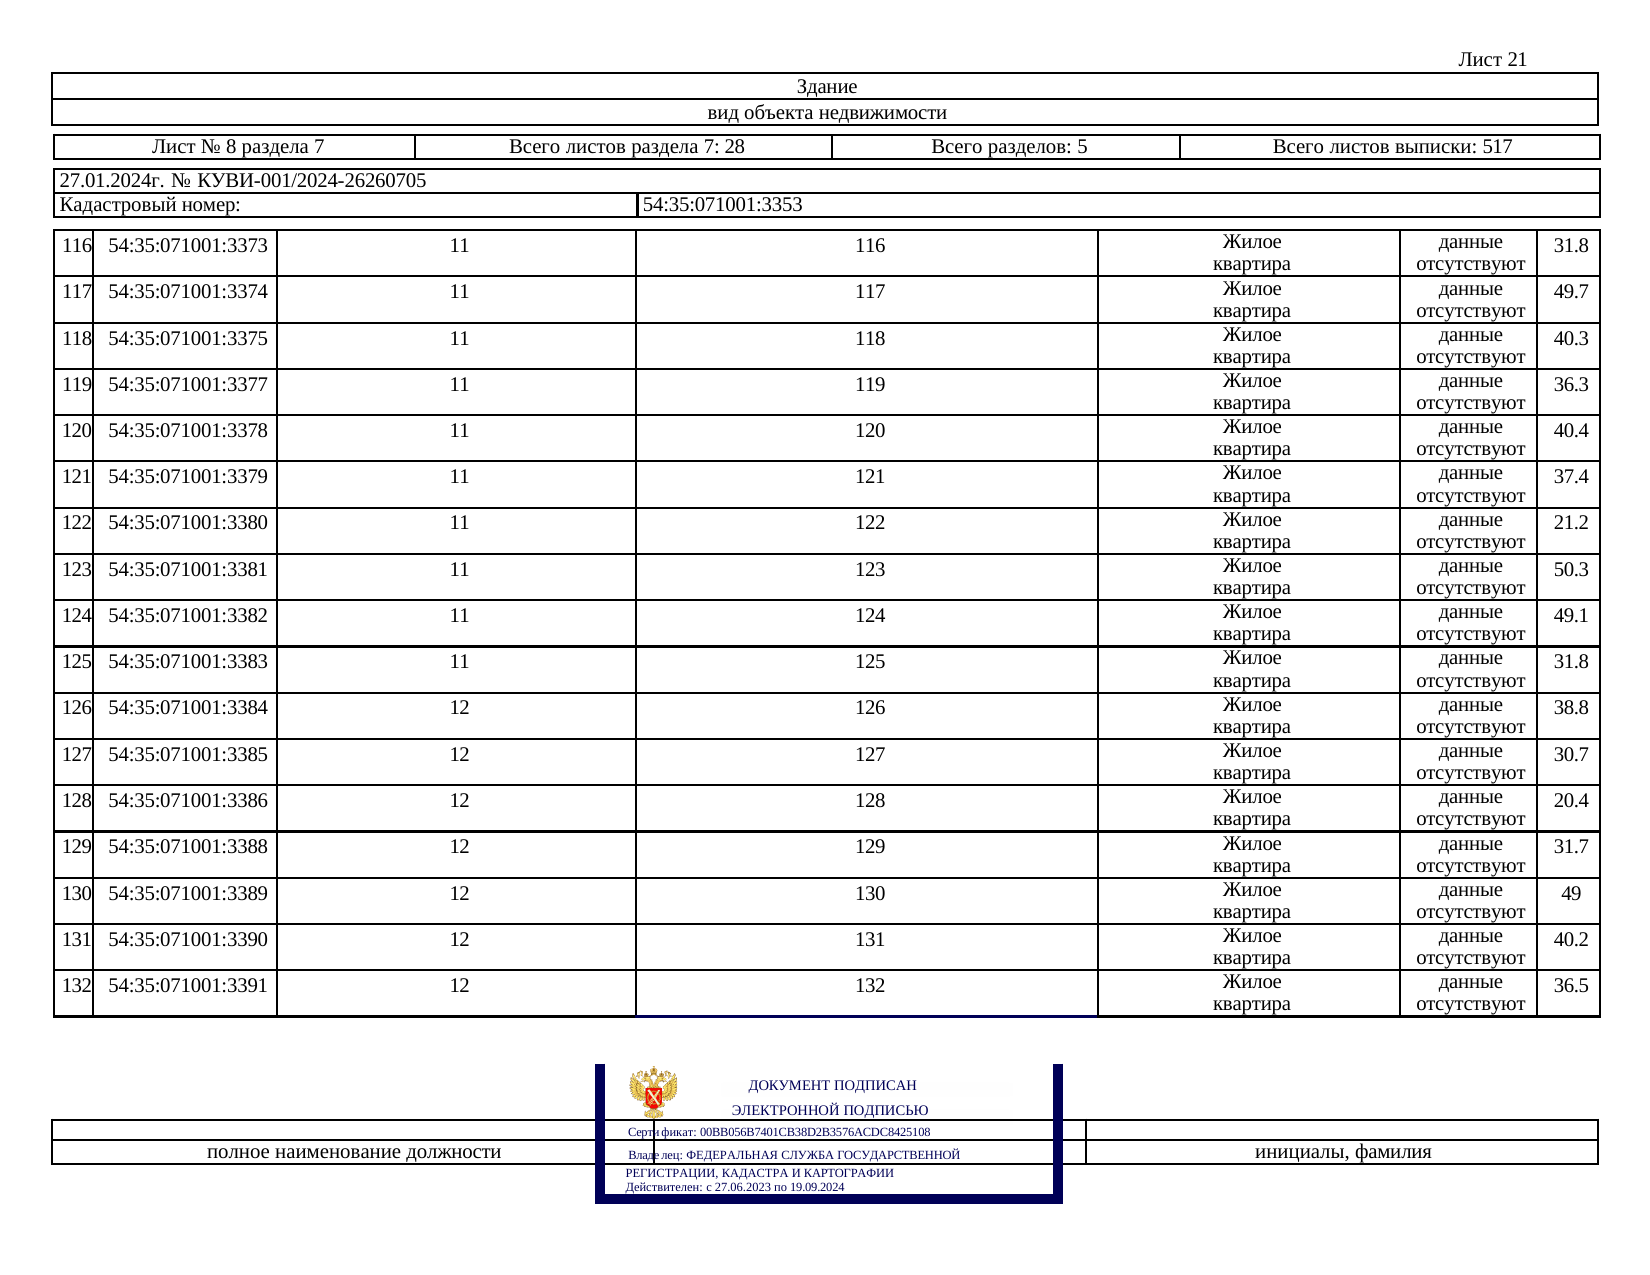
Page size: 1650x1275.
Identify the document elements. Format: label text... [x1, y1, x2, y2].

table_cell 11 [278, 601, 635, 645]
table_header 11 [278, 231, 635, 275]
table_cell 12 [278, 879, 635, 923]
table_cell 117 [637, 277, 1097, 322]
table_cell 130 [55, 879, 92, 923]
table_cell 54:35:071001:3385 [94, 740, 276, 784]
table_cell 12 [278, 740, 635, 784]
table_cell 54:35:071001:3378 [94, 416, 276, 460]
table_cell данные отсутствуют [1401, 925, 1536, 969]
picture [627, 1132, 642, 1139]
table_cell 11 [278, 324, 635, 368]
table_cell 129 [637, 833, 1097, 877]
table_cell данные отсутствуют [1401, 555, 1536, 599]
table_cell 126 [637, 694, 1097, 738]
table_cell 120 [55, 416, 92, 460]
picture [720, 1109, 1013, 1119]
table_cell Жилое квартира [1099, 416, 1399, 460]
table_cell данные отсутствуют [1401, 324, 1536, 368]
table_header Всего листов выписки: 517 [1181, 136, 1599, 157]
table_cell 12 [278, 925, 635, 969]
table_cell данные отсутствуют [1401, 277, 1536, 322]
table_cell 54:35:071001:3384 [94, 694, 276, 738]
table_cell 54:35:071001:3381 [94, 555, 276, 599]
table_cell 54:35:071001:3390 [94, 925, 276, 969]
table_cell 119 [637, 370, 1097, 414]
table_cell 11 [278, 648, 635, 692]
table_header 116 [55, 231, 92, 275]
table_cell 36.5 [1538, 971, 1599, 1015]
table_cell данные отсутствуют [1401, 648, 1536, 692]
table_cell 31.8 [1538, 648, 1599, 692]
table_cell 38.8 [1538, 694, 1599, 738]
table_cell 132 [637, 971, 1097, 1015]
table_cell 37.4 [1538, 462, 1599, 507]
table_cell Жилое квартира [1099, 370, 1399, 414]
table_cell 11 [278, 277, 635, 322]
picture [643, 1132, 653, 1139]
table_cell 36.3 [1538, 370, 1599, 414]
table_header данные отсутствуют [1401, 231, 1536, 275]
table_cell 124 [55, 601, 92, 645]
picture [720, 1121, 1013, 1126]
table_cell данные отсутствуют [1401, 694, 1536, 738]
table_cell 12 [278, 833, 635, 877]
picture [666, 1132, 963, 1139]
picture [655, 1132, 665, 1139]
picture [655, 1141, 963, 1163]
table_cell 54:35:071001:3379 [94, 462, 276, 507]
table_cell данные отсутствуют [1401, 509, 1536, 553]
table_cell 54:35:071001:3382 [94, 601, 276, 645]
table_cell данные отсутствуют [1401, 601, 1536, 645]
table_header Лист № 8 раздела 7 [55, 136, 414, 157]
table_cell 120 [637, 416, 1097, 460]
table_cell 11 [278, 555, 635, 599]
table_cell 118 [637, 324, 1097, 368]
table_cell 11 [278, 416, 635, 460]
table_cell 125 [55, 648, 92, 692]
table_cell 123 [55, 555, 92, 599]
table_cell 117 [55, 277, 92, 322]
table_cell 119 [55, 370, 92, 414]
table_cell Жилое квартира [1099, 555, 1399, 599]
table_cell 128 [55, 786, 92, 830]
table_cell 123 [637, 555, 1097, 599]
table_cell 118 [55, 324, 92, 368]
table_cell 12 [278, 971, 635, 1015]
table_cell 54:35:071001:3386 [94, 786, 276, 830]
table_cell 31.7 [1538, 833, 1599, 877]
table_cell Жилое квартира [1099, 925, 1399, 969]
table_cell 54:35:071001:3380 [94, 509, 276, 553]
table_cell 40.2 [1538, 925, 1599, 969]
table_cell 122 [55, 509, 92, 553]
table_cell 49.1 [1538, 601, 1599, 645]
table_cell данные отсутствуют [1401, 879, 1536, 923]
picture [720, 1082, 1013, 1097]
table_cell Жилое квартира [1099, 648, 1399, 692]
table_cell данные отсутствуют [1401, 416, 1536, 460]
table_cell 49 [1538, 879, 1599, 923]
table_cell Кадастровый номер: [55, 194, 636, 216]
table_cell Жилое квартира [1099, 694, 1399, 738]
table_cell 54:35:071001:3353 [639, 194, 1599, 216]
table_cell Жилое квартира [1099, 879, 1399, 923]
table_cell 40.4 [1538, 416, 1599, 460]
table_cell 21.2 [1538, 509, 1599, 553]
table_cell 122 [637, 509, 1097, 553]
table_cell 54:35:071001:3383 [94, 648, 276, 692]
table_cell 20.4 [1538, 786, 1599, 830]
table_cell Жилое квартира [1099, 971, 1399, 1015]
picture [627, 1141, 653, 1163]
table_cell 12 [278, 694, 635, 738]
table_cell 125 [637, 648, 1097, 692]
table_cell данные отсутствуют [1401, 971, 1536, 1015]
table_cell данные отсутствуют [1401, 370, 1536, 414]
table_cell 30.7 [1538, 740, 1599, 784]
table_cell 40.3 [1538, 324, 1599, 368]
table_cell 54:35:071001:3391 [94, 971, 276, 1015]
table_cell 129 [55, 833, 92, 877]
table_cell данные отсутствуют [1401, 786, 1536, 830]
table_header Жилое квартира [1099, 231, 1399, 275]
table_header 31.8 [1538, 231, 1599, 275]
table_cell 11 [278, 509, 635, 553]
table_cell 54:35:071001:3388 [94, 833, 276, 877]
table_header 116 [637, 231, 1097, 275]
picture [629, 1066, 678, 1119]
table_cell 127 [637, 740, 1097, 784]
table_cell 132 [55, 971, 92, 1015]
table_cell 54:35:071001:3375 [94, 324, 276, 368]
table_cell Жилое квартира [1099, 786, 1399, 830]
table_cell 54:35:071001:3377 [94, 370, 276, 414]
table_cell 121 [637, 462, 1097, 507]
table_header Всего разделов: 5 [833, 136, 1179, 157]
table_cell 11 [278, 462, 635, 507]
table_header 54:35:071001:3373 [94, 231, 276, 275]
table_cell 12 [278, 786, 635, 830]
table_cell Жилое квартира [1099, 462, 1399, 507]
table_cell Жилое квартира [1099, 277, 1399, 322]
table_cell 124 [637, 601, 1097, 645]
picture [627, 1165, 963, 1194]
table_cell данные отсутствуют [1401, 833, 1536, 877]
table_cell 54:35:071001:3389 [94, 879, 276, 923]
table_cell Жилое квартира [1099, 509, 1399, 553]
table_cell 130 [637, 879, 1097, 923]
table_header 27.01.2024г. № КУВИ-001/2024-26260705 [55, 170, 1599, 192]
table_cell данные отсутствуют [1401, 740, 1536, 784]
table_cell 50.3 [1538, 555, 1599, 599]
table_cell 54:35:071001:3374 [94, 277, 276, 322]
table_cell данные отсутствуют [1401, 462, 1536, 507]
table_cell 128 [637, 786, 1097, 830]
table_header Всего листов раздела 7: 28 [416, 136, 831, 157]
table_cell 49.7 [1538, 277, 1599, 322]
table_cell 127 [55, 740, 92, 784]
table_cell 126 [55, 694, 92, 738]
table_cell 131 [55, 925, 92, 969]
table_cell 121 [55, 462, 92, 507]
table_cell Жилое квартира [1099, 324, 1399, 368]
table_cell Жилое квартира [1099, 740, 1399, 784]
table_cell Жилое квартира [1099, 833, 1399, 877]
table_cell 131 [637, 925, 1097, 969]
table_cell 11 [278, 370, 635, 414]
table_cell Жилое квартира [1099, 601, 1399, 645]
